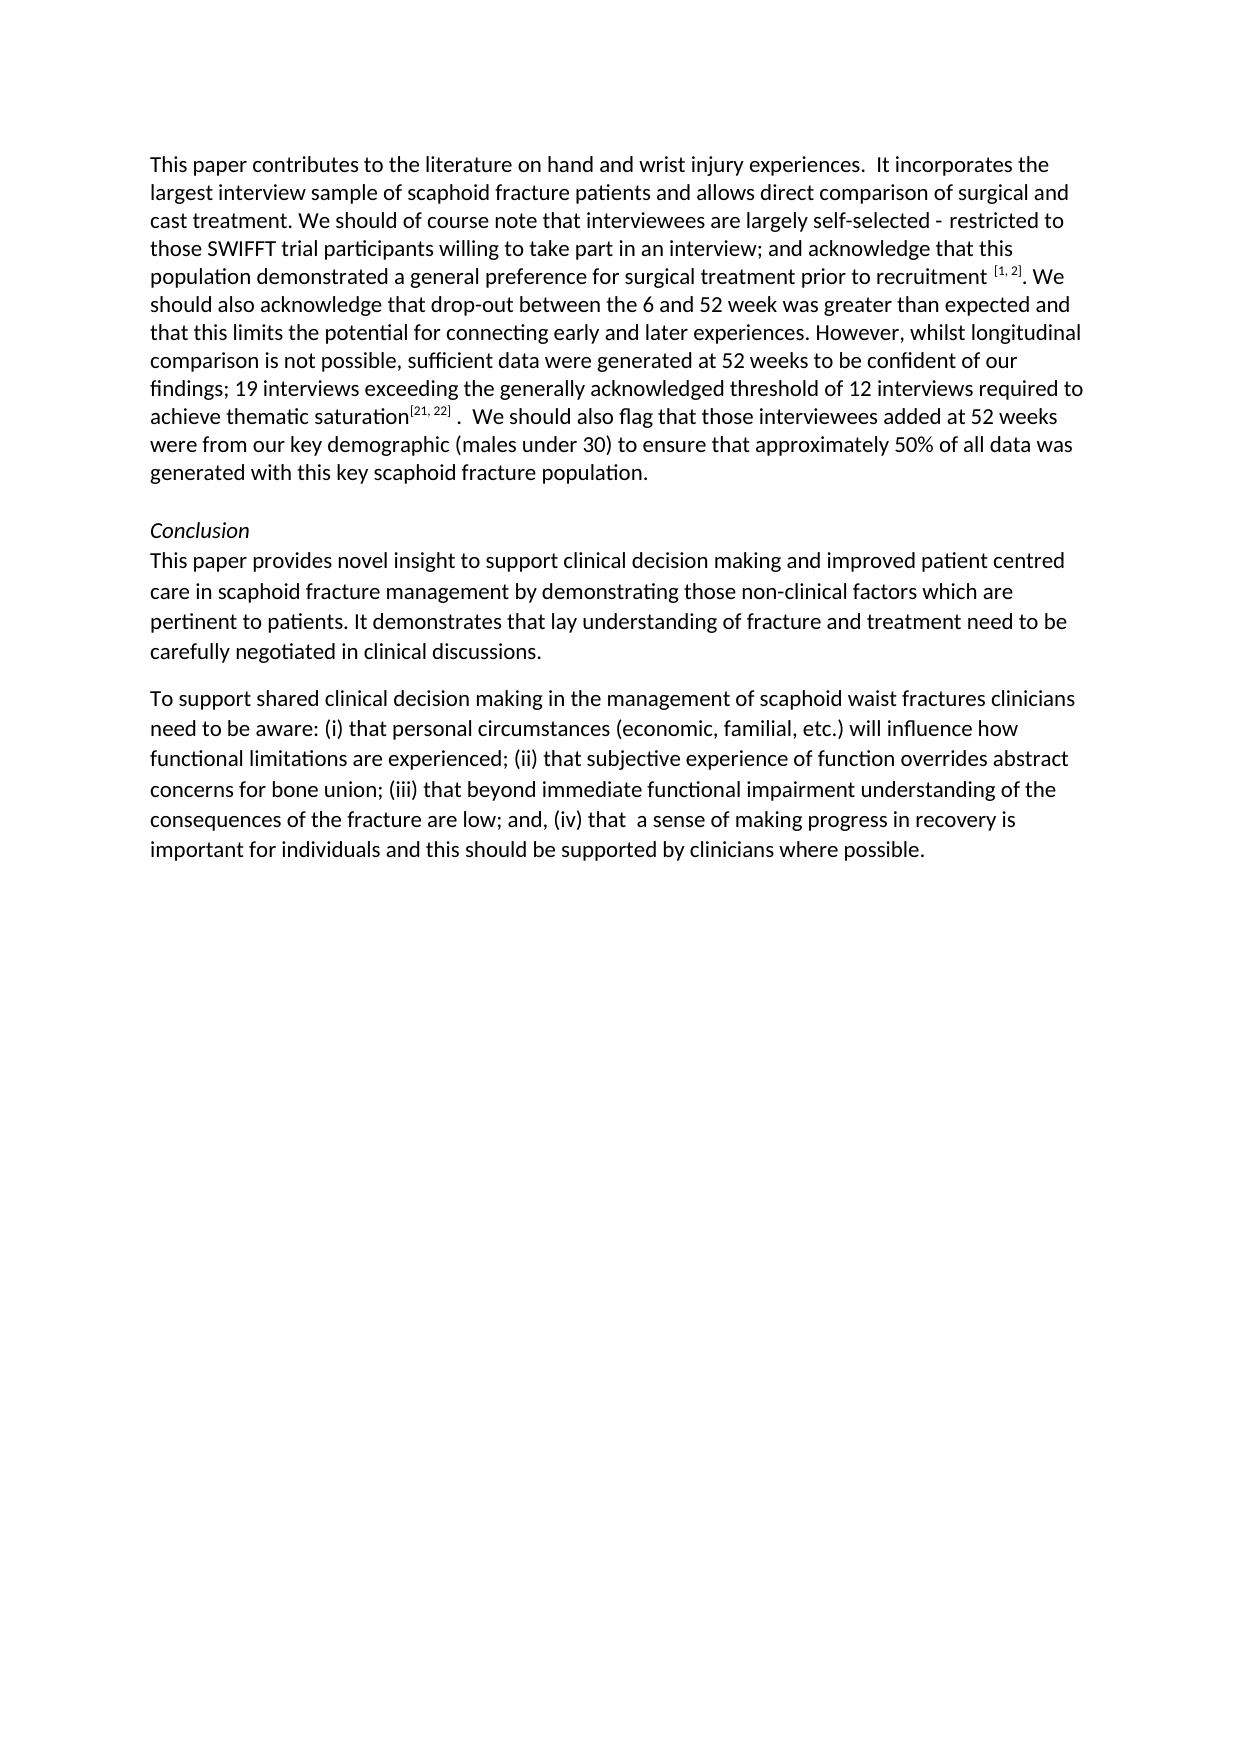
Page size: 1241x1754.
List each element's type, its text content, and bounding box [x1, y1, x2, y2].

text This paper provides novel insight to support clinical decision making and improved patient centred care in scaphoid fracture management by demonstrating those non-clinical factors which are pertinent to patients. It demonstrates that lay understanding of fracture and treatment need to be carefully negotiated in clinical discussions. [150, 547, 1090, 665]
text Conclusion [150, 516, 1090, 544]
text This paper contributes to the literature on hand and wrist injury experiences. It incorporates the largest interview sample of scaphoid fracture patients and allows direct comparison of surgical and cast treatment. We should of course note that interviewees are largely self-selected - restricted to those SWIFFT trial participants willing to take part in an interview; and acknowledge that this population demonstrated a general preference for surgical treatment prior to recruitment [1, 2]. We should also acknowledge that drop-out between the 6 and 52 week was greater than expected and that this limits the potential for connecting early and later experiences. However, whilst longitudinal comparison is not possible, sufficient data were generated at 52 weeks to be confident of our findings; 19 interviews exceeding the generally acknowledged threshold of 12 interviews required to achieve thematic saturation[21, 22] . We should also flag that those interviewees added at 52 weeks were from our key demographic (males under 30) to ensure that approximately 50% of all data was generated with this key scaphoid fracture population. [150, 150, 1090, 486]
text To support shared clinical decision making in the management of scaphoid waist fractures clinicians need to be aware: (i) that personal circumstances (economic, familial, etc.) will influence how functional limitations are experienced; (ii) that subjective experience of function overrides abstract concerns for bone union; (iii) that beyond immediate functional impairment understanding of the consequences of the fracture are low; and, (iv) that a sense of making progress in recovery is important for individuals and this should be supported by clinicians where possible. [150, 684, 1090, 863]
